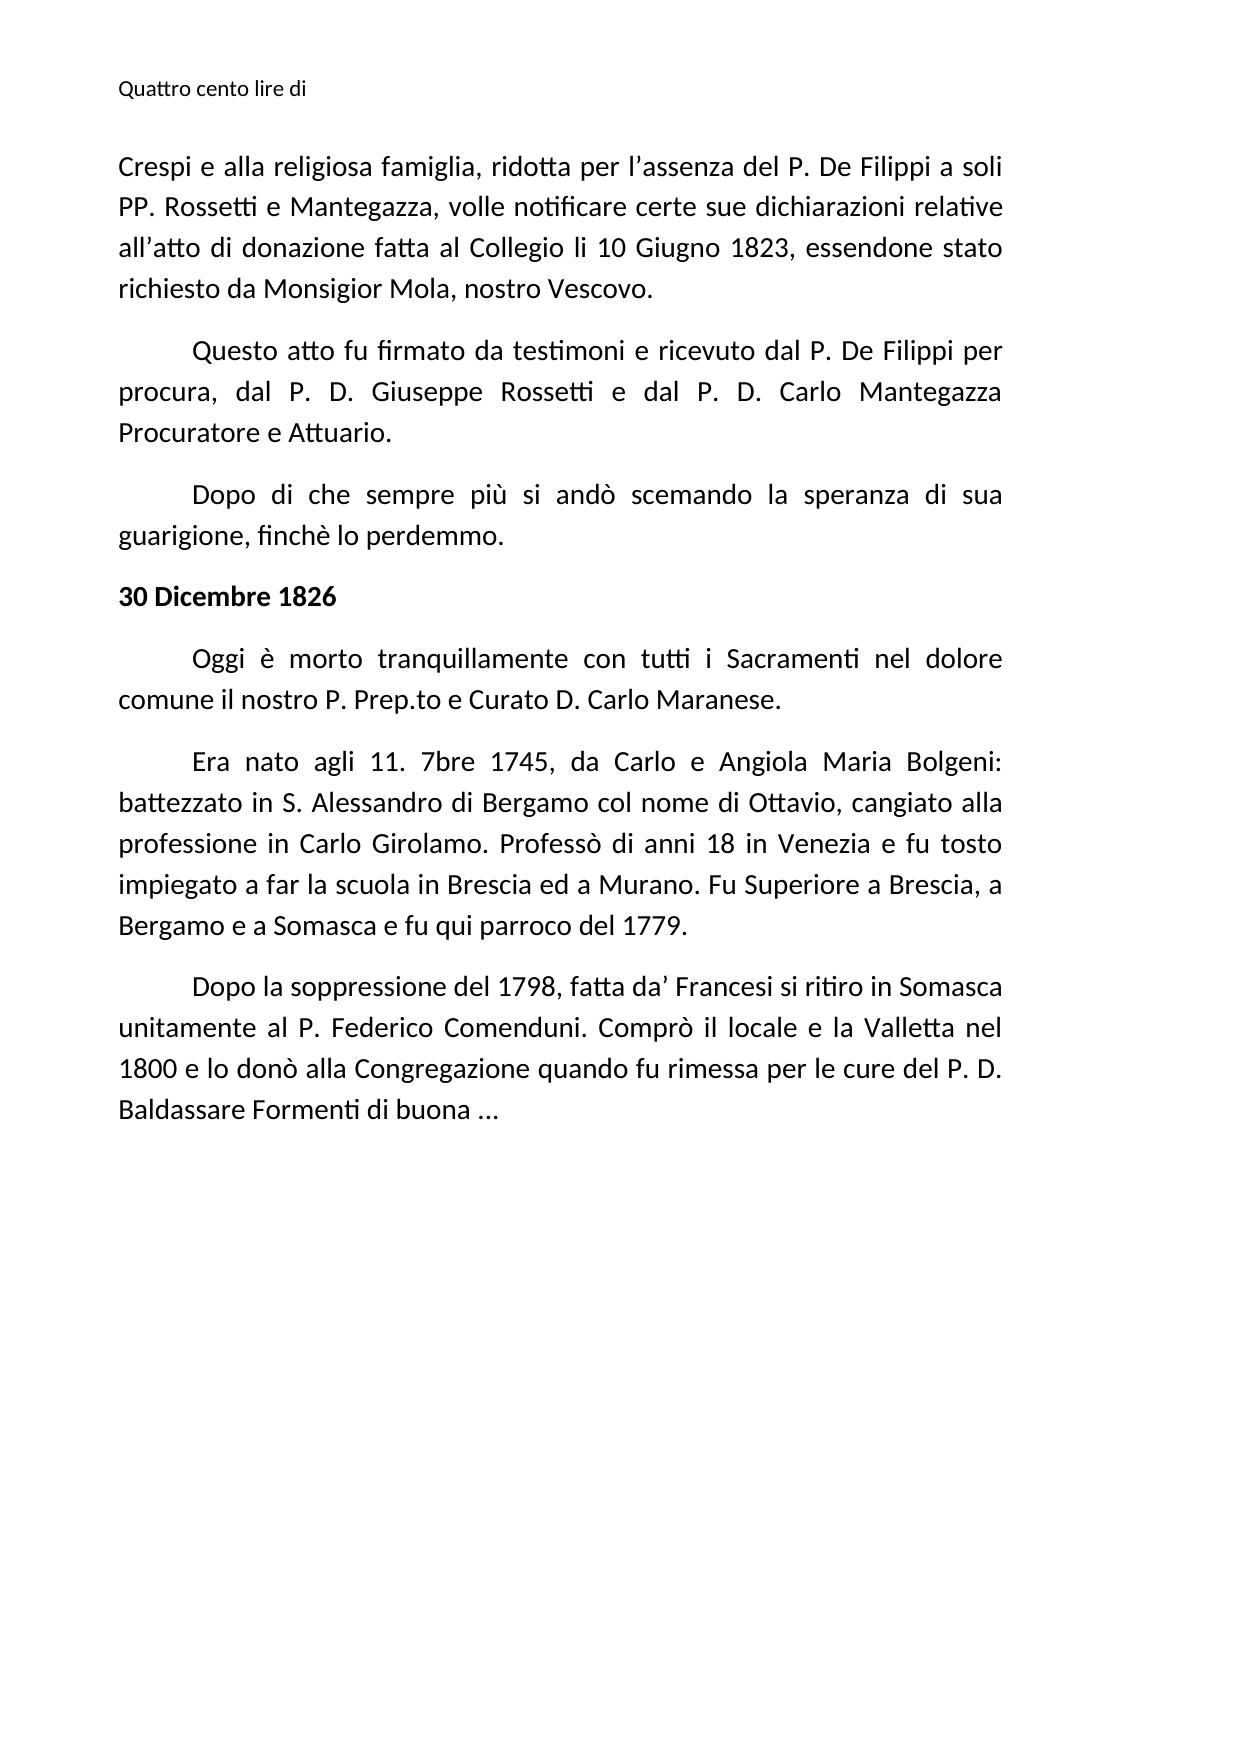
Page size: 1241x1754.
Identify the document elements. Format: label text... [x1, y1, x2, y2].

text Era nato agli 11. 7bre 1745, da Carlo e Angiola Maria Bolgeni: battezzato in S. Alessandro di Bergamo col nome di Ottavio, cangiato alla professione in Carlo Girolamo. Professò di anni 18 in Venezia e fu tosto impiegato a far la scuola in Brescia ed a Murano. Fu Superiore a Brescia, a Bergamo e a Somasca e fu qui parroco del 1779. [118, 743, 1004, 942]
text Dopo la soppressione del 1798, fatta da’ Francesi si ritiro in Somasca unitamente al P. Federico Comenduni. Comprò il locale e la Valletta nel 1800 e lo donò alla Congregazione quando fu rimessa per le cure del P. D. Baldassare Formenti di buona ... [118, 968, 1004, 1127]
text Questo atto fu ﬁrmato da testimoni e ricevuto dal P. De Filippi per procura, dal P. D. Giuseppe Rossetti e dal P. D. Carlo Mantegazza Procuratore e Attuario. [118, 332, 1004, 450]
text Oggi è morto tranquillamente con tutti i Sacramenti nel dolore comune il nostro P. Prep.to e Curato D. Carlo Maranese. [118, 640, 1004, 717]
text Dopo di che sempre più si andò scemando la speranza di sua guarigione, finchè lo perdemmo. [118, 476, 1004, 552]
text 30 Dicembre 1826 [118, 578, 1004, 614]
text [118, 148, 1004, 306]
